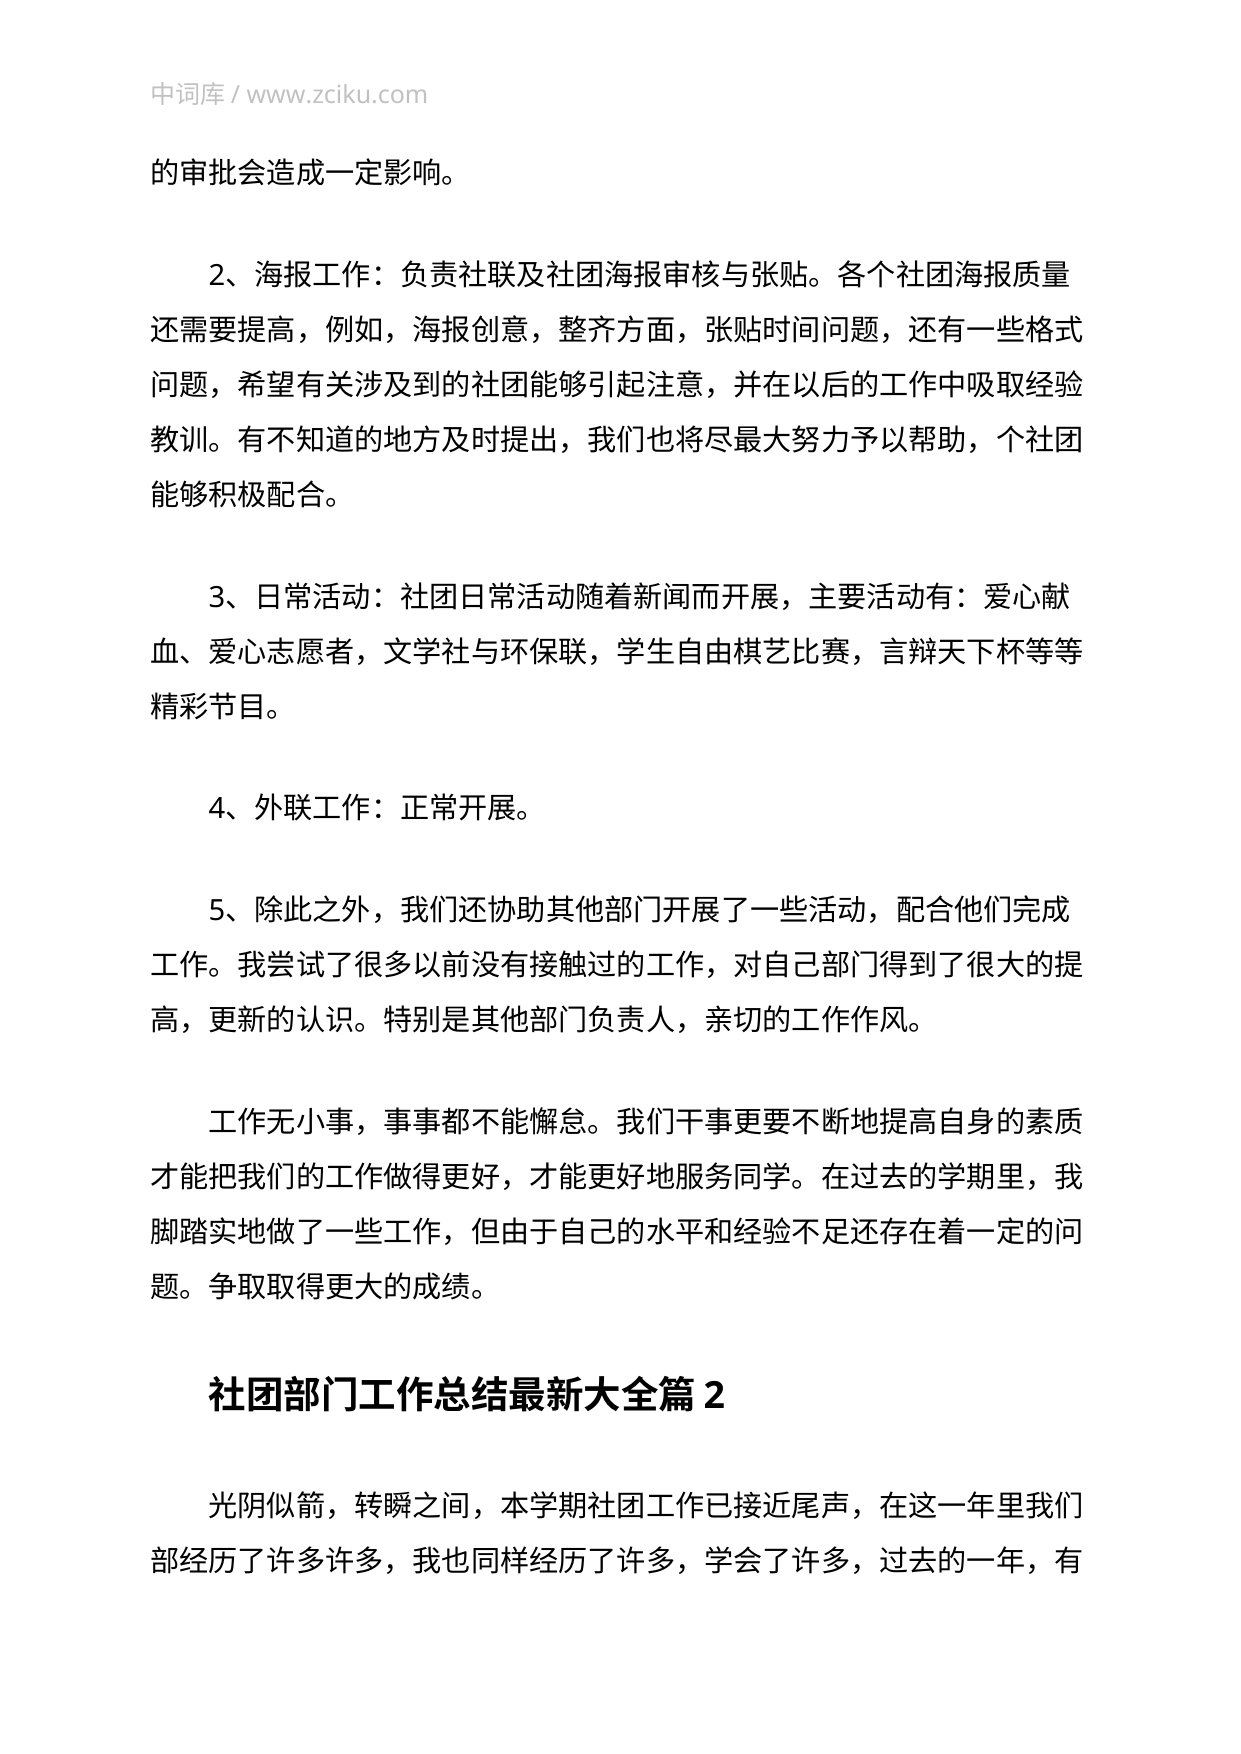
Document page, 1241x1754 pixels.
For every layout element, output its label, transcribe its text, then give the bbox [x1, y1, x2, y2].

text 4、外联工作：正常开展。 [150, 785, 1090, 827]
text 5、除此之外，我们还协助其他部门开展了一些活动，配合他们完成工作。我尝试了很多以前没有接触过的工作，对自己部门得到了很大的提高，更新的认识。特别是其他部门负责人，亲切的工作作风。 [150, 887, 1090, 1039]
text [150, 150, 1090, 192]
text 社团部门工作总结最新大全篇2 [150, 1365, 1090, 1419]
text 工作无小事，事事都不能懈怠。我们干事更要不断地提高自身的素质才能把我们的工作做得更好，才能更好地服务同学。在过去的学期里，我脚踏实地做了一些工作，但由于自己的水平和经验不足还存在着一定的问题。争取取得更大的成绩。 [150, 1098, 1090, 1306]
text 2、海报工作：负责社联及社团海报审核与张贴。各个社团海报质量还需要提高，例如，海报创意，整齐方面，张贴时间问题，还有一些格式问题，希望有关涉及到的社团能够引起注意，并在以后的工作中吸取经验教训。有不知道的地方及时提出，我们也将尽最大努力予以帮助，个社团能够积极配合。 [150, 252, 1090, 514]
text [150, 1483, 1090, 1580]
text 3、日常活动：社团日常活动随着新闻而开展，主要活动有：爱心献血、爱心志愿者，文学社与环保联，学生自由棋艺比赛，言辩天下杯等等精彩节目。 [150, 573, 1090, 725]
